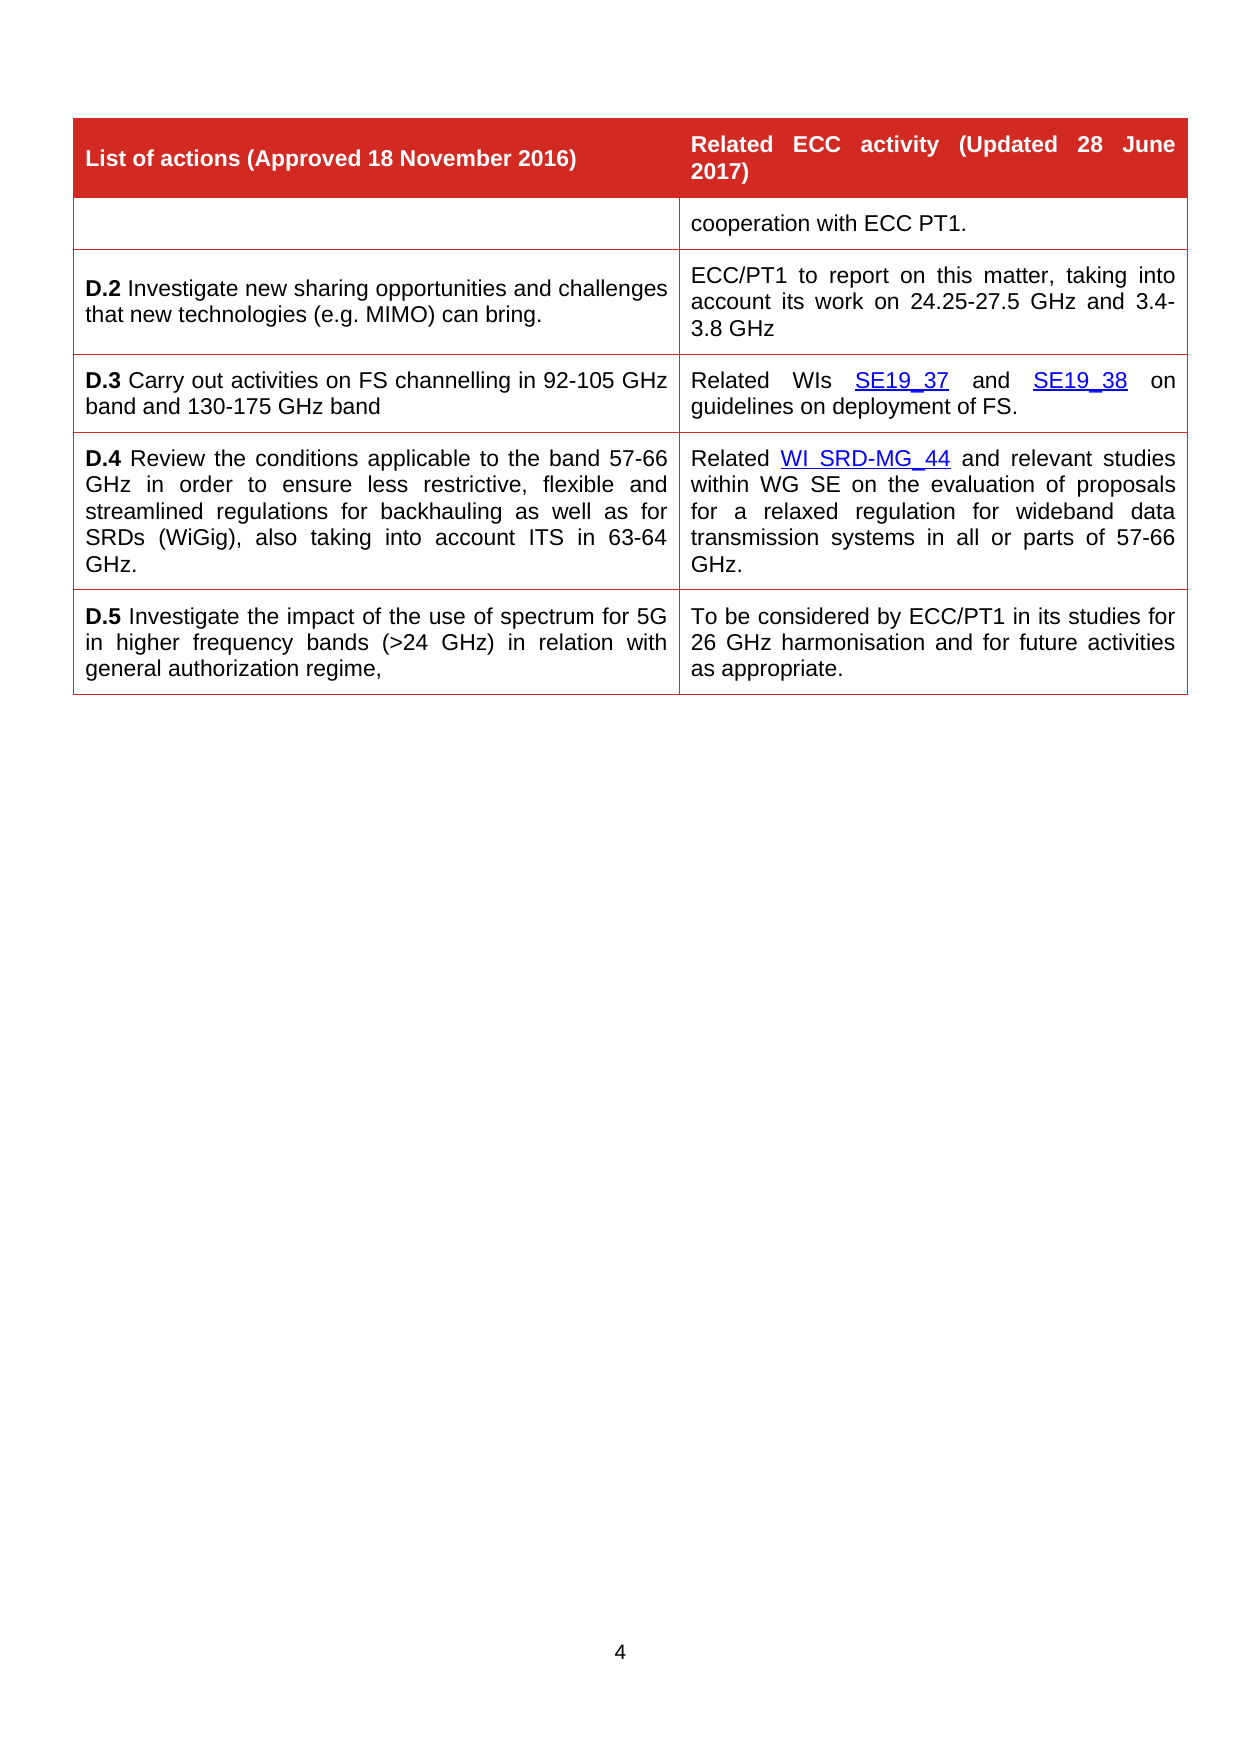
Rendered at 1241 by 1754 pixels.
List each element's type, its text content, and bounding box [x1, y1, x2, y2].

table_cell Related WIs SE19_37 and SE19_38 on guidelines on deployment of FS. [680, 355, 1187, 432]
table_cell D.5 Investigate the impact of the use of spectrum for 5G in higher frequency bands (>24 GHz) in relation with general authorization regime, [74, 590, 679, 694]
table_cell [74, 198, 679, 249]
table_header List of actions (Approved 18 November 2016) [74, 119, 679, 197]
table_cell D.2 Investigate new sharing opportunities and challenges that new technologies (e.g. MIMO) can bring. [74, 250, 679, 353]
table_header Related ECC activity (Updated 28 June 2017) [680, 119, 1187, 197]
table_cell D.3 Carry out activities on FS channelling in 92-105 GHz band and 130-175 GHz band [74, 355, 679, 432]
table_cell ECC/PT1 to report on this matter, taking into account its work on 24.25-27.5 GHz and 3.4-3.8 GHz [680, 250, 1187, 353]
table_cell D.4 Review the conditions applicable to the band 57-66 GHz in order to ensure less restrictive, flexible and streamlined regulations for backhauling as well as for SRDs (WiGig), also taking into account ITS in 63-64 GHz. [74, 433, 679, 589]
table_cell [680, 198, 1187, 249]
table_cell Related WI SRD-MG_44 and relevant studies within WG SE on the evaluation of proposals for a relaxed regulation for wideband data transmission systems in all or parts of 57-66 GHz. [680, 433, 1187, 589]
table_cell To be considered by ECC/PT1 in its studies for 26 GHz harmonisation and for future activities as appropriate. [680, 590, 1187, 694]
